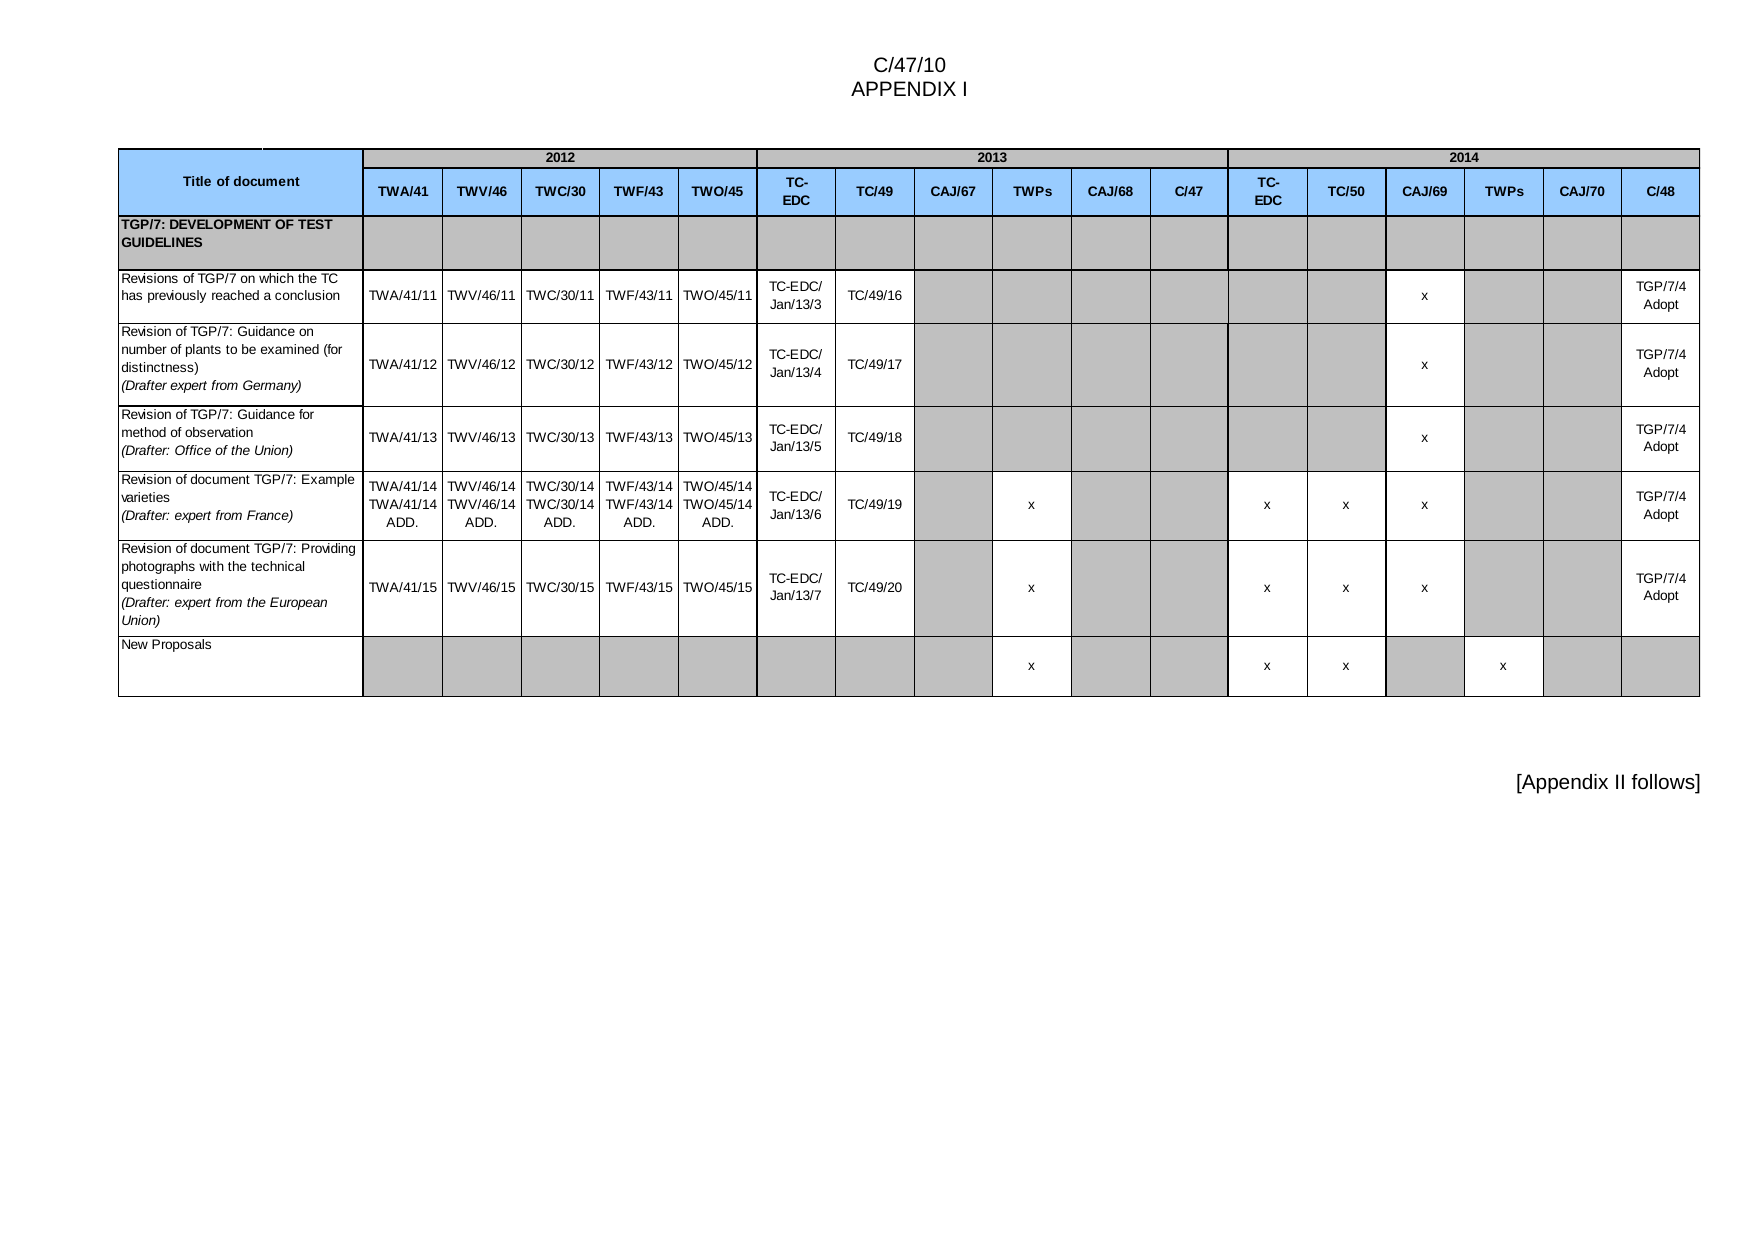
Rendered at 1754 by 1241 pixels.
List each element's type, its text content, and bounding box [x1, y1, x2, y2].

text [Appendix II follows] [118, 769, 1701, 793]
